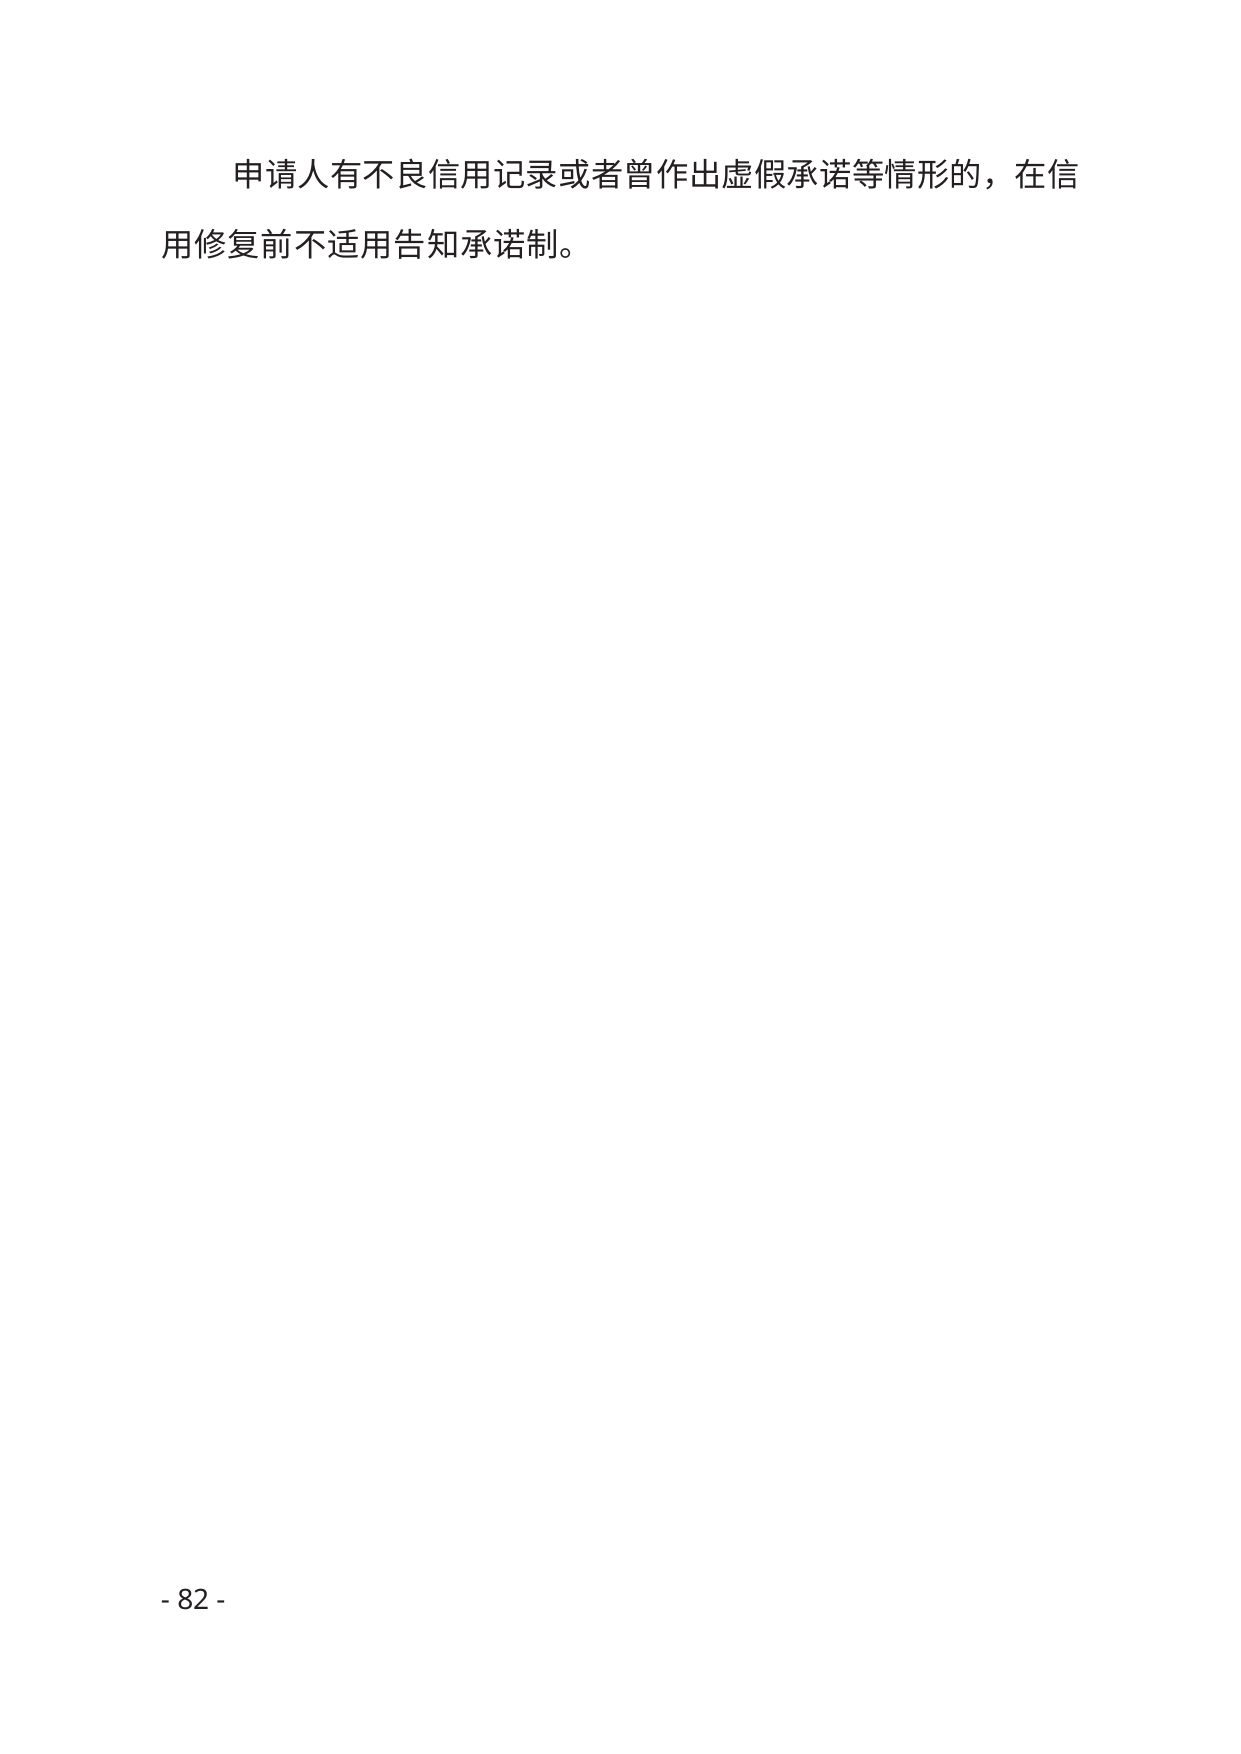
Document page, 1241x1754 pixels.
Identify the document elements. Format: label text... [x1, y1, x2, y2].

text 申请人有不良信用记录或者曾作出虚假承诺等情形的，在信 用修复前不适用告知承诺制。 [161, 149, 1081, 266]
